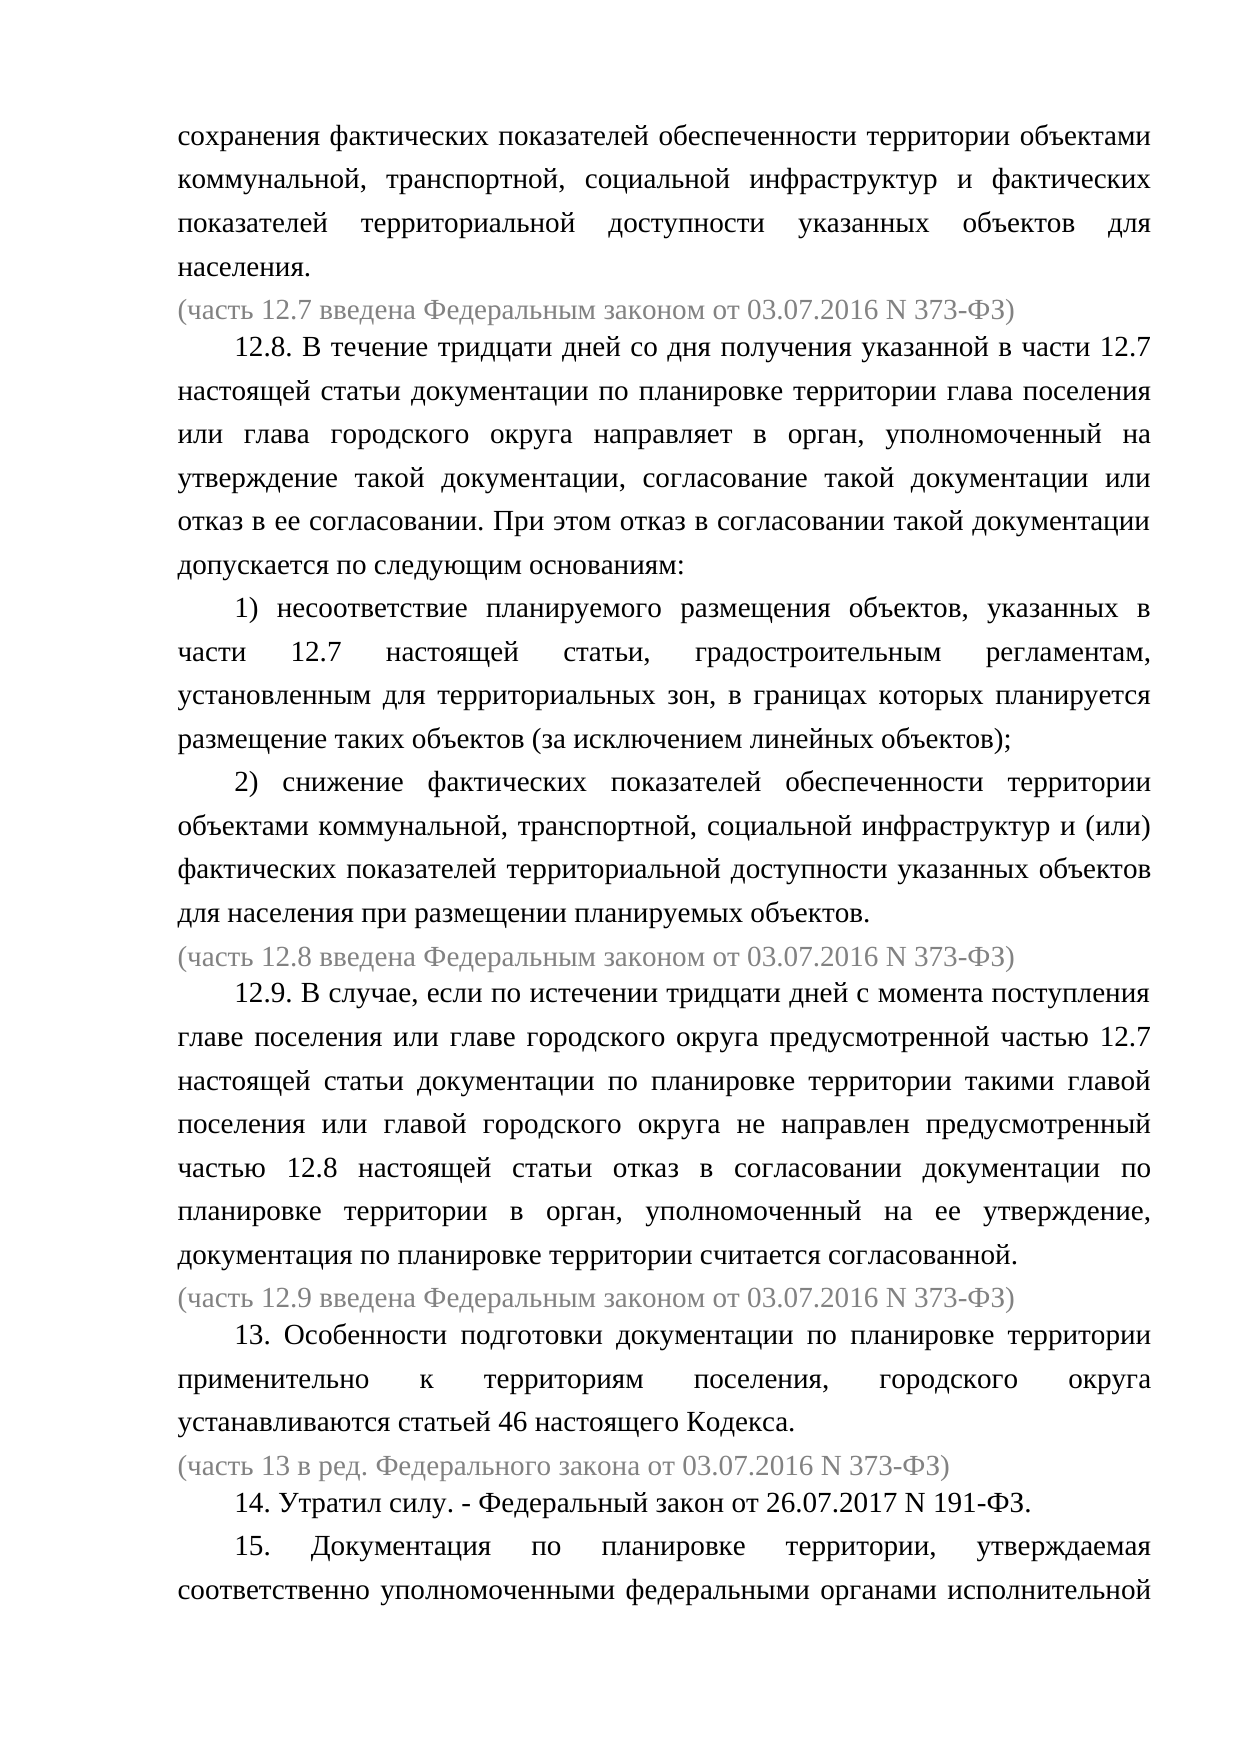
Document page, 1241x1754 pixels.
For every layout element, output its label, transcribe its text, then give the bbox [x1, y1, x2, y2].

text 12.8. В течение тридцати дней со дня получения указанной в части 12.7 настоящей статьи документации по планировке территории глава поселения или глава городского округа направляет в орган, уполномоченный на утверждение такой документации, согласование такой документации или отказ в ее согласовании. При этом отказ в согласовании такой документации допускается по следующим основаниям: [177, 329, 1152, 580]
text (часть 13 в ред. Федерального закона от 03.07.2016 N 373-ФЗ) [177, 1448, 1152, 1481]
text (часть 12.8 введена Федеральным законом от 03.07.2016 N 373-ФЗ) [177, 939, 1152, 972]
text 13. Особенности подготовки документации по планировке территории применительно к территориям поселения, городского округа устанавливаются статьей 46 настоящего Кодекса. [177, 1317, 1152, 1438]
text 14. Утратил силу. - Федеральный закон от 26.07.2017 N 191-ФЗ. [177, 1485, 1152, 1518]
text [177, 118, 1152, 282]
text (часть 12.7 введена Федеральным законом от 03.07.2016 N 373-ФЗ) [177, 292, 1152, 326]
text 12.9. В случае, если по истечении тридцати дней с момента поступления главе поселения или главе городского округа предусмотренной частью 12.7 настоящей статьи документации по планировке территории такими главой поселения или главой городского округа не направлен предусмотренный частью 12.8 настоящей статьи отказ в согласовании документации по планировке территории в орган, уполномоченный на ее утверждение, документация по планировке территории считается согласованной. [177, 976, 1152, 1270]
text (часть 12.9 введена Федеральным законом от 03.07.2016 N 373-ФЗ) [177, 1280, 1152, 1314]
text 1) несоответствие планируемого размещения объектов, указанных в части 12.7 настоящей статьи, градостроительным регламентам, установленным для территориальных зон, в границах которых планируется размещение таких объектов (за исключением линейных объектов); [177, 590, 1152, 754]
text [177, 1528, 1152, 1605]
text 2) снижение фактических показателей обеспеченности территории объектами коммунальной, транспортной, социальной инфраструктур и (или) фактических показателей территориальной доступности указанных объектов для населения при размещении планируемых объектов. [177, 764, 1152, 929]
